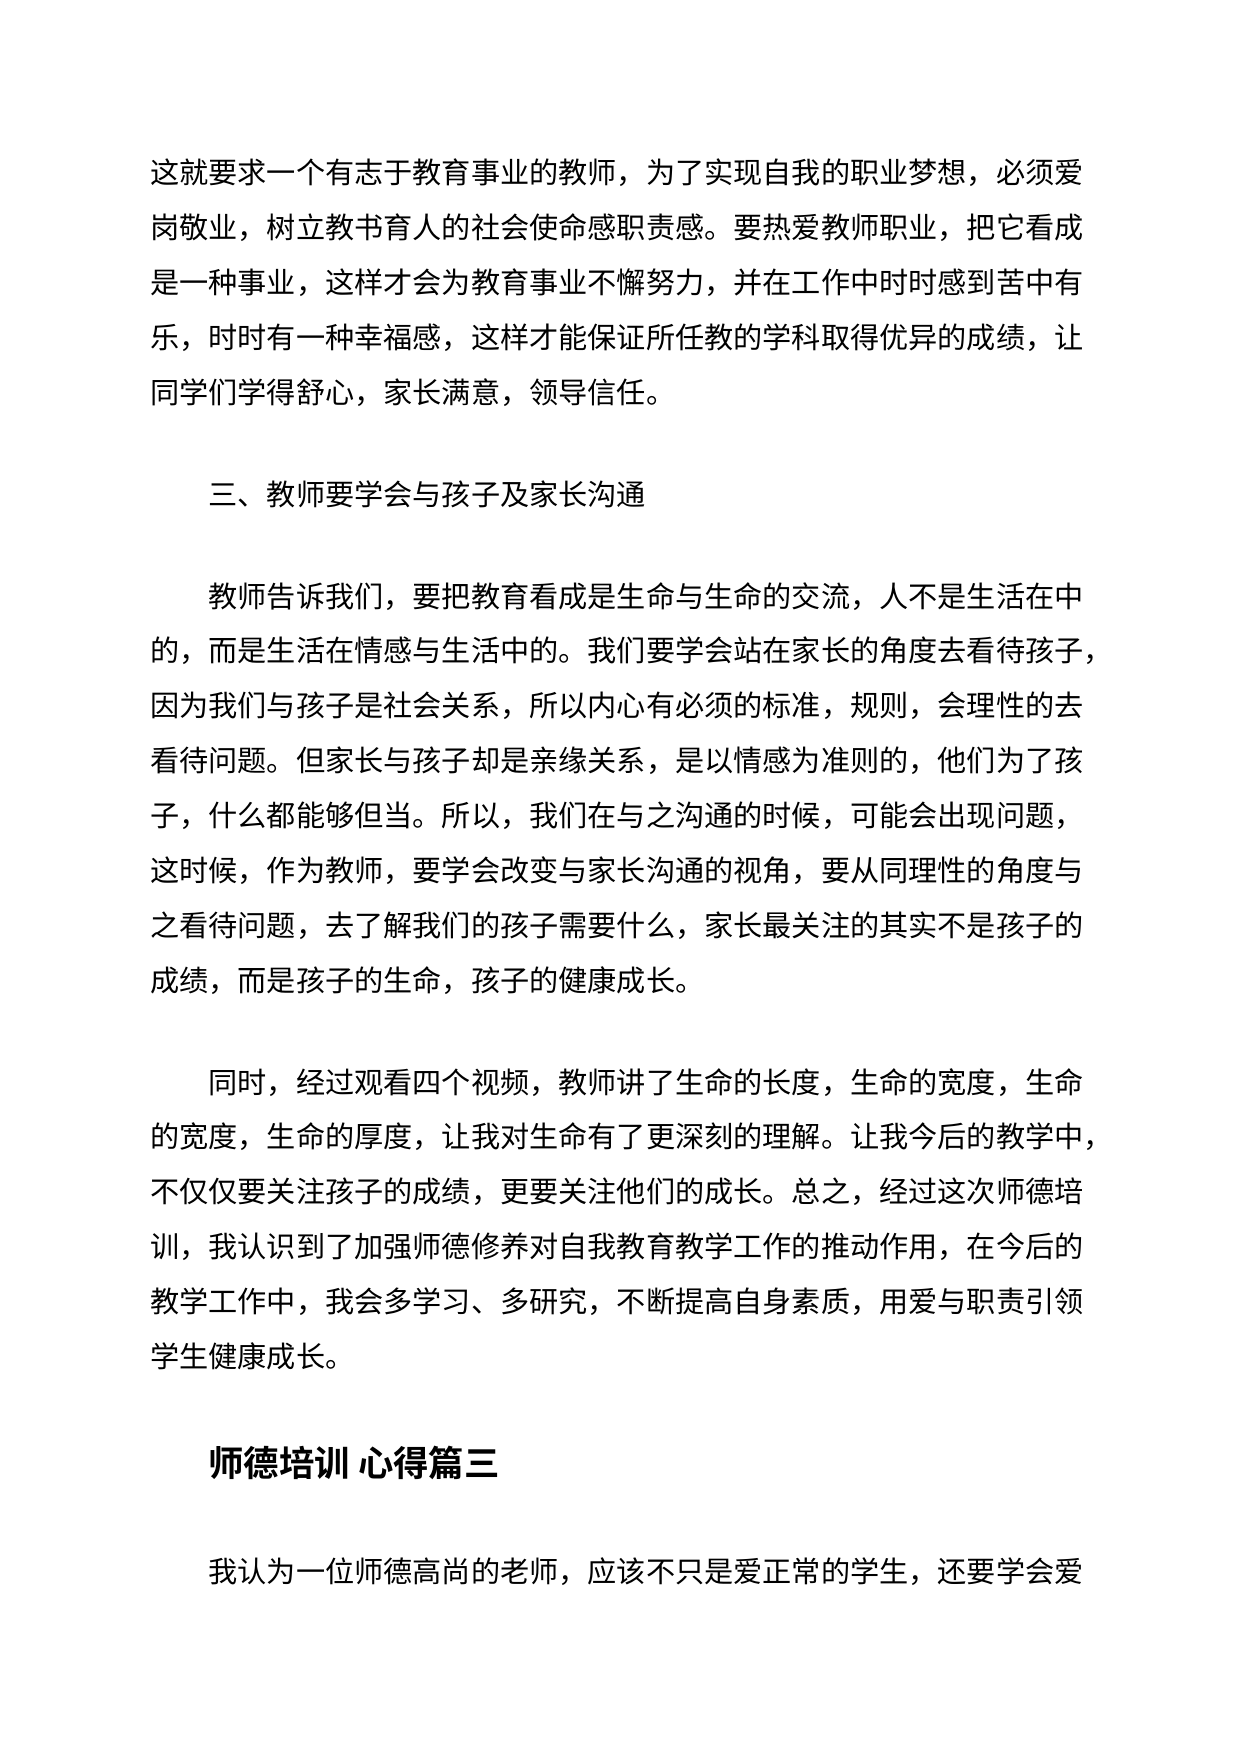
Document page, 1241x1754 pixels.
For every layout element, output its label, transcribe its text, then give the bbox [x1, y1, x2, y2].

text 教师告诉我们，要把教育看成是生命与生命的交流，人不是生活在中的，而是生活在情感与生活中的。我们要学会站在家长的角度去看待孩子，因为我们与孩子是社会关系，所以内心有必须的标准，规则，会理性的去看待问题。但家长与孩子却是亲缘关系，是以情感为准则的，他们为了孩子，什么都能够但当。所以，我们在与之沟通的时候，可能会出现问题，这时候，作为教师，要学会改变与家长沟通的视角，要从同理性的角度与之看待问题，去了解我们的孩子需要什么，家长最关注的其实不是孩子的成绩，而是孩子的生命，孩子的健康成长。 [150, 573, 1090, 1000]
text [150, 1549, 1090, 1591]
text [150, 150, 1090, 412]
text 三、教师要学会与孩子及家长沟通 [150, 471, 1090, 514]
text 同时，经过观看四个视频，教师讲了生命的长度，生命的宽度，生命的宽度，生命的厚度，让我对生命有了更深刻的理解。让我今后的教学中，不仅仅要关注孩子的成绩，更要关注他们的成长。总之，经过这次师德培训，我认识到了加强师德修养对自我教育教学工作的推动作用，在今后的教学工作中，我会多学习、多研究，不断提高自身素质，用爱与职责引领学生健康成长。 [150, 1059, 1090, 1376]
text 师德培训 心得篇三 [150, 1435, 1090, 1487]
